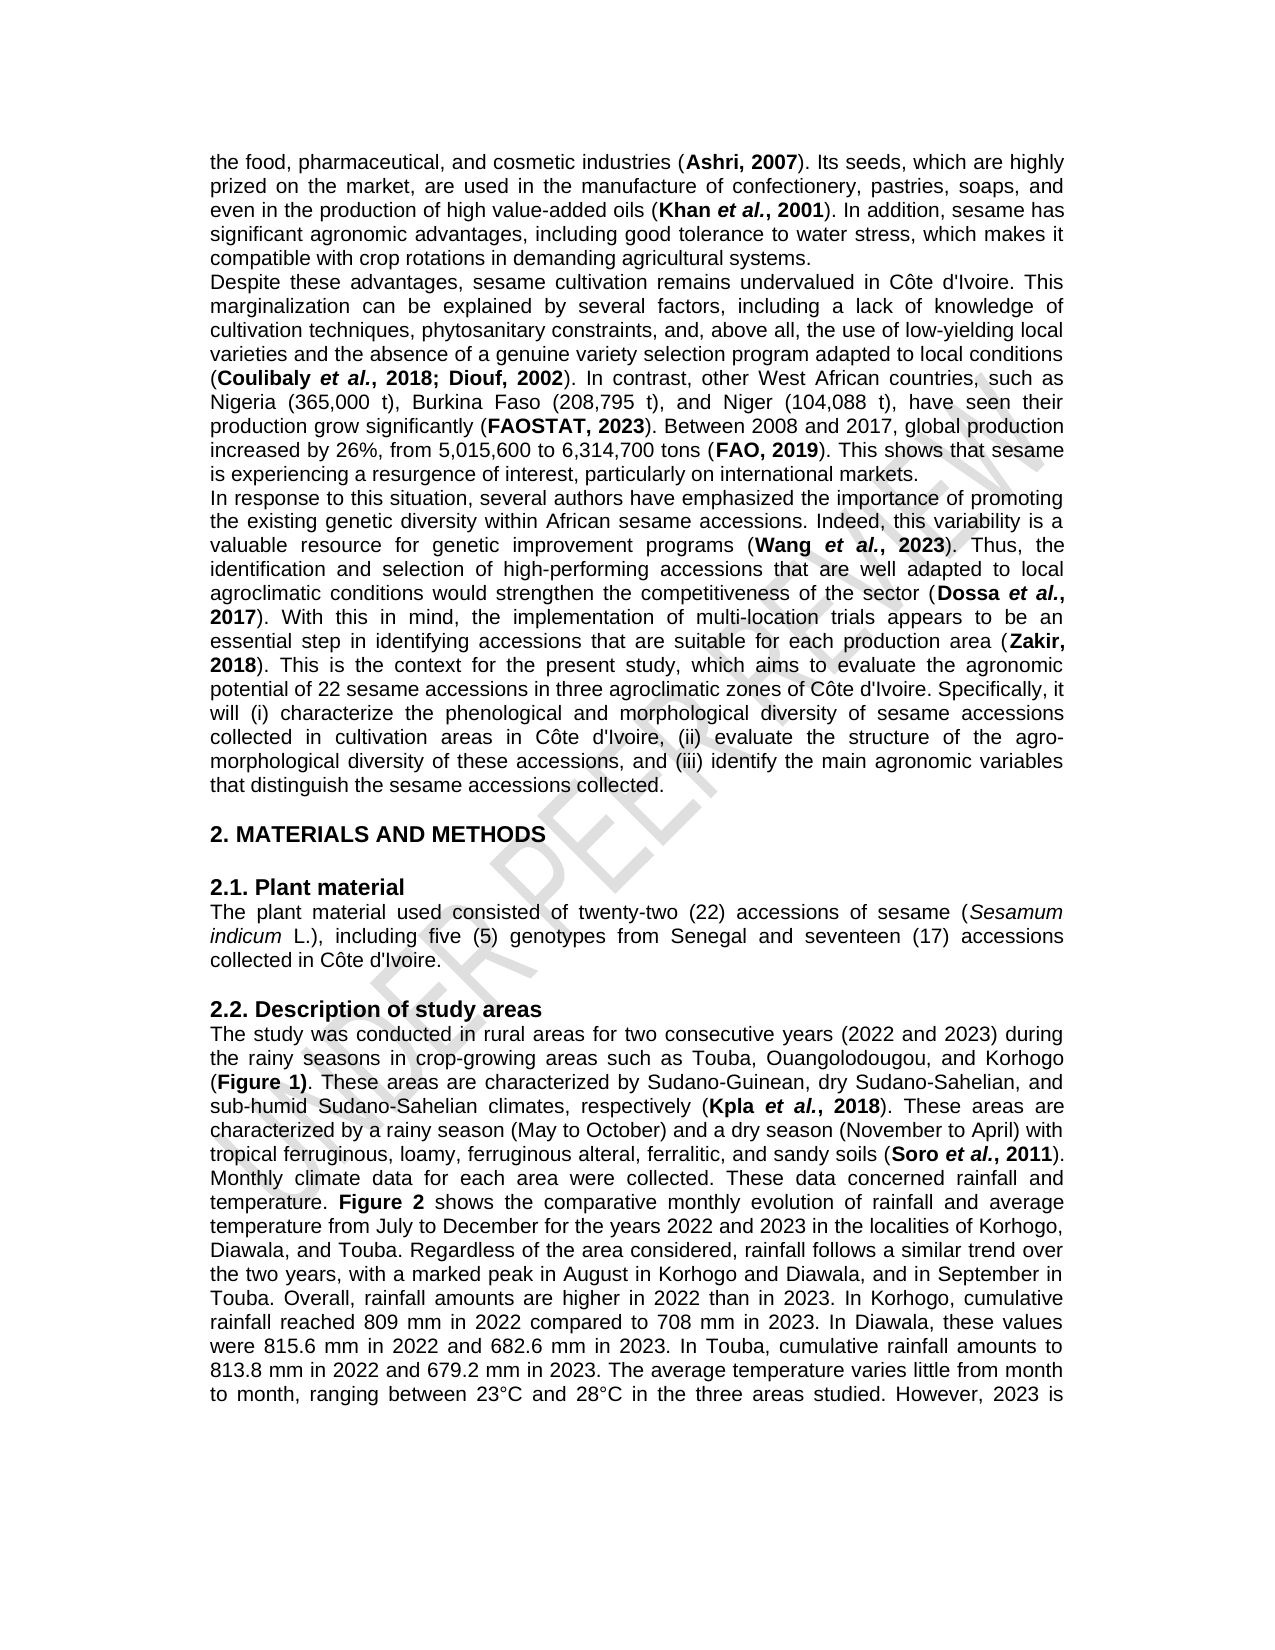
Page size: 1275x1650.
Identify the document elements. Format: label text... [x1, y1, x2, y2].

text In response to this situation, several authors have emphasized the importance of promoting the existing genetic diversity within African sesame accessions. Indeed, this variability is a valuable resource for genetic improvement programs (Wang et al., 2023). Thus, the identification and selection of high-performing accessions that are well adapted to local agroclimatic conditions would strengthen the competitiveness of the sector (Dossa et al., 2017). With this in mind, the implementation of multi-location trials appears to be an essential step in identifying accessions that are suitable for each production area (Zakir, 2018). This is the context for the present study, which aims to evaluate the agronomic potential of 22 sesame accessions in three agroclimatic zones of Côte d'Ivoire. Specifically, it will (i) characterize the phenological and morphological diversity of sesame accessions collected in cultivation areas in Côte d'Ivoire, (ii) evaluate the structure of the agro-morphological diversity of these accessions, and (iii) identify the main agronomic variables that distinguish the sesame accessions collected. [210, 485, 1065, 797]
text 2. MATERIALS AND METHODS [210, 821, 1065, 847]
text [210, 1022, 1065, 1405]
text The plant material used consisted of twenty-two (22) accessions of sesame (Sesamum indicum L.), including five (5) genotypes from Senegal and seventeen (17) accessions collected in Côte d'Ivoire. [210, 900, 1065, 972]
text Despite these advantages, sesame cultivation remains undervalued in Côte d'Ivoire. This marginalization can be explained by several factors, including a lack of knowledge of cultivation techniques, phytosanitary constraints, and, above all, the use of low-yielding local varieties and the absence of a genuine variety selection program adapted to local conditions (Coulibaly et al., 2018; Diouf, 2002). In contrast, other West African countries, such as Nigeria (365,000 t), Burkina Faso (208,795 t), and Niger (104,088 t), have seen their production grow significantly (FAOSTAT, 2023). Between 2008 and 2017, global production increased by 26%, from 5,015,600 to 6,314,700 tons (FAO, 2019). This shows that sesame is experiencing a resurgence of interest, particularly on international markets. [210, 270, 1065, 485]
text 2.1. Plant material [210, 873, 1065, 900]
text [210, 150, 1065, 270]
text 2.2. Description of study areas [210, 996, 1065, 1022]
